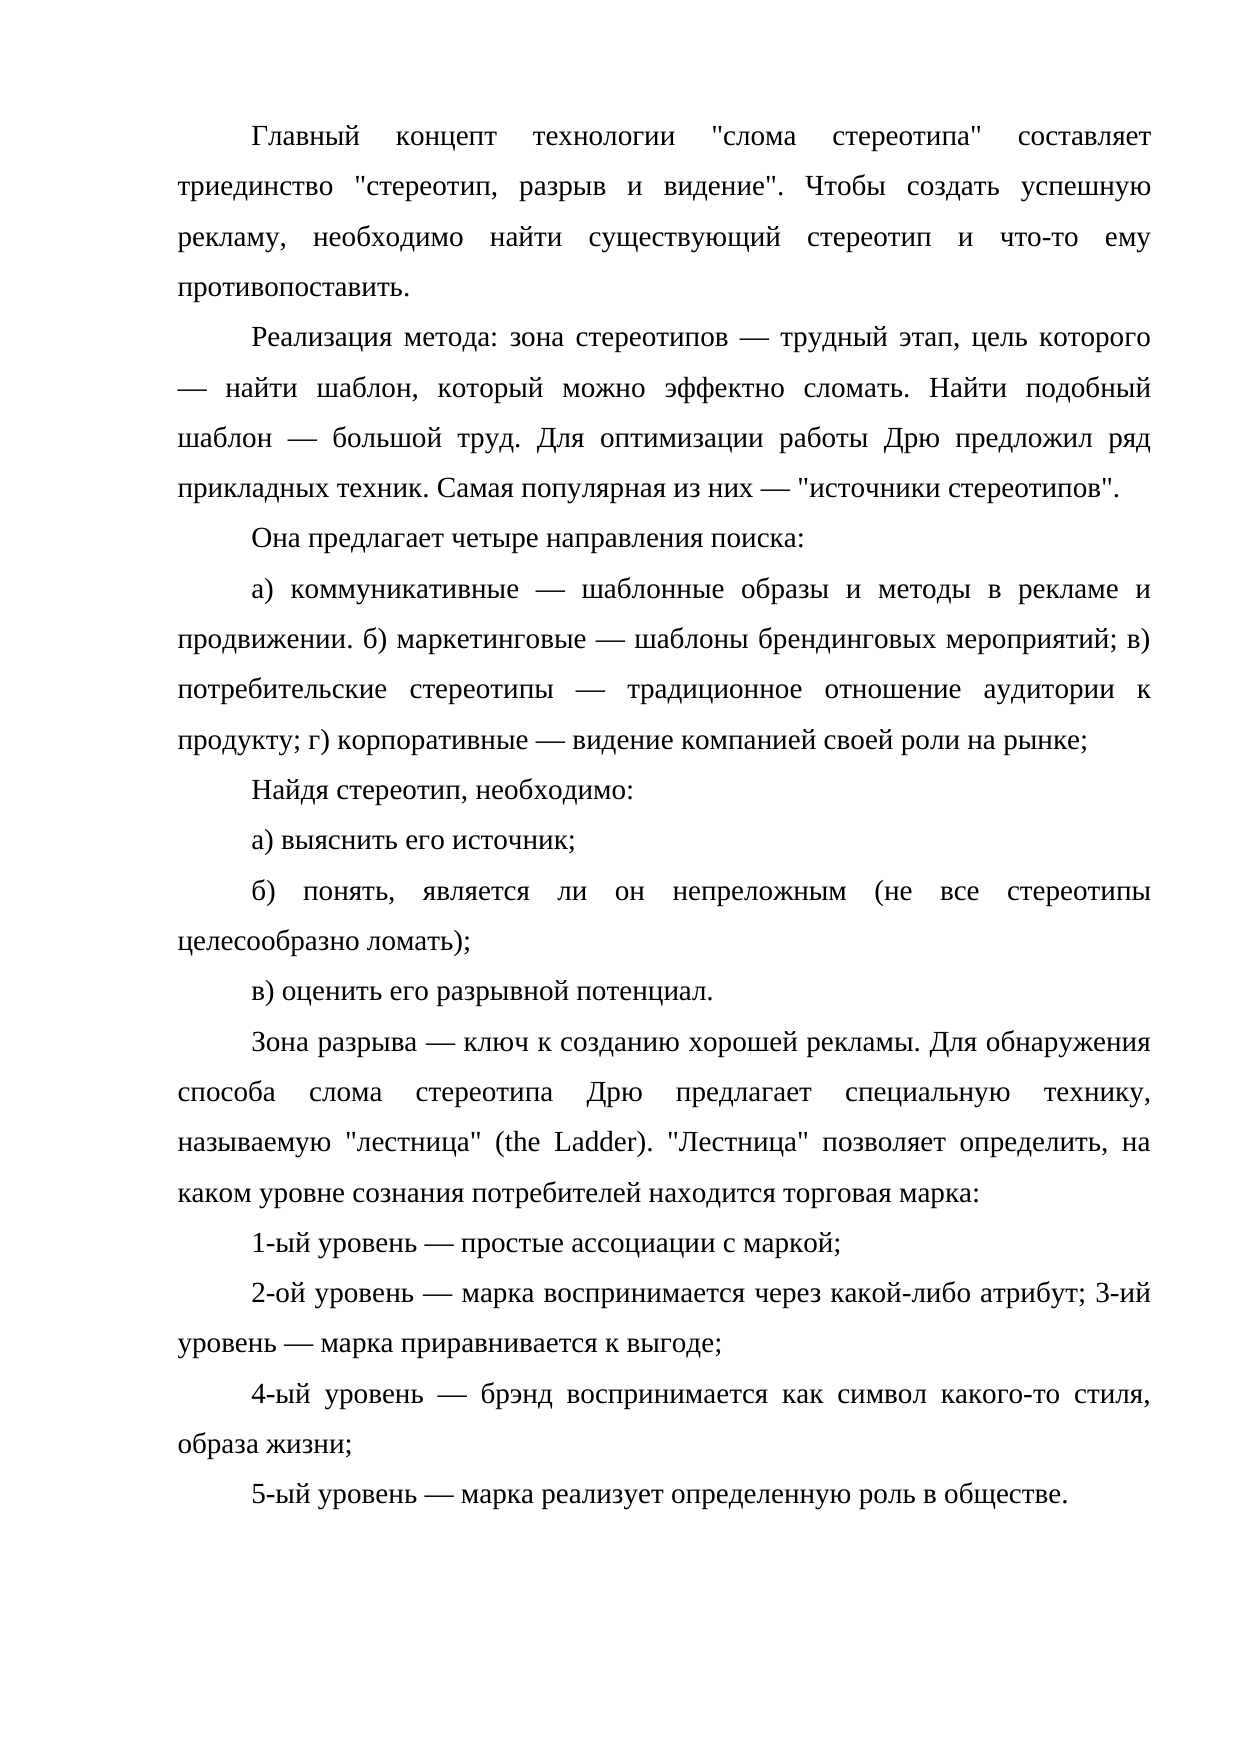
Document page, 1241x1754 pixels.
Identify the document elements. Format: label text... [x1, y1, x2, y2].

text 4-ый уровень — брэнд воспринимается как символ какого-то стиля, образа жизни; [177, 1376, 1152, 1460]
text Она предлагает четыре направления поиска: [177, 521, 1152, 554]
text а) коммуникативные — шаблонные образы и методы в рекламе и продвижении. б) маркетинговые — шаблоны брендинговых мероприятий; в) потребительские стереотипы — традиционное отношение аудитории к продукту; г) корпоративные — видение компанией своей роли на рынке; [177, 571, 1152, 755]
text 5-ый уровень — марка реализует определенную роль в обществе. [177, 1477, 1152, 1510]
text Найдя стереотип, необходимо: [177, 772, 1152, 806]
text а) выяснить его источник; [177, 822, 1152, 856]
text в) оценить его разрывной потенциал. [177, 973, 1152, 1007]
text 1-ый уровень — простые ассоциации с маркой; [177, 1225, 1152, 1258]
text Зона разрыва — ключ к созданию хорошей рекламы. Для обнаружения способа слома стереотипа Дрю предлагает специальную технику, называемую "лестница" (the Ladder). "Лестница" позволяет определить, на каком уровне сознания потребителей находится торговая марка: [177, 1024, 1152, 1208]
text 2-ой уровень — марка воспринимается через какой-либо атрибут; 3-ий уровень — марка приравнивается к выгоде; [177, 1275, 1152, 1359]
text Главный концепт технологии "слома стереотипа" составляет триединство "стереотип, разрыв и видение". Чтобы создать успешную рекламу, необходимо найти существующий стереотип и что-то ему противопоставить. [177, 118, 1152, 303]
text б) понять, является ли он непреложным (не все стереотипы целесообразно ломать); [177, 873, 1152, 957]
text Реализация метода: зона стереотипов — трудный этап, цель которого — найти шаблон, который можно эффектно сломать. Найти подобный шаблон — большой труд. Для оптимизации работы Дрю предложил ряд прикладных техник. Самая популярная из них — "источники стереотипов". [177, 319, 1152, 504]
